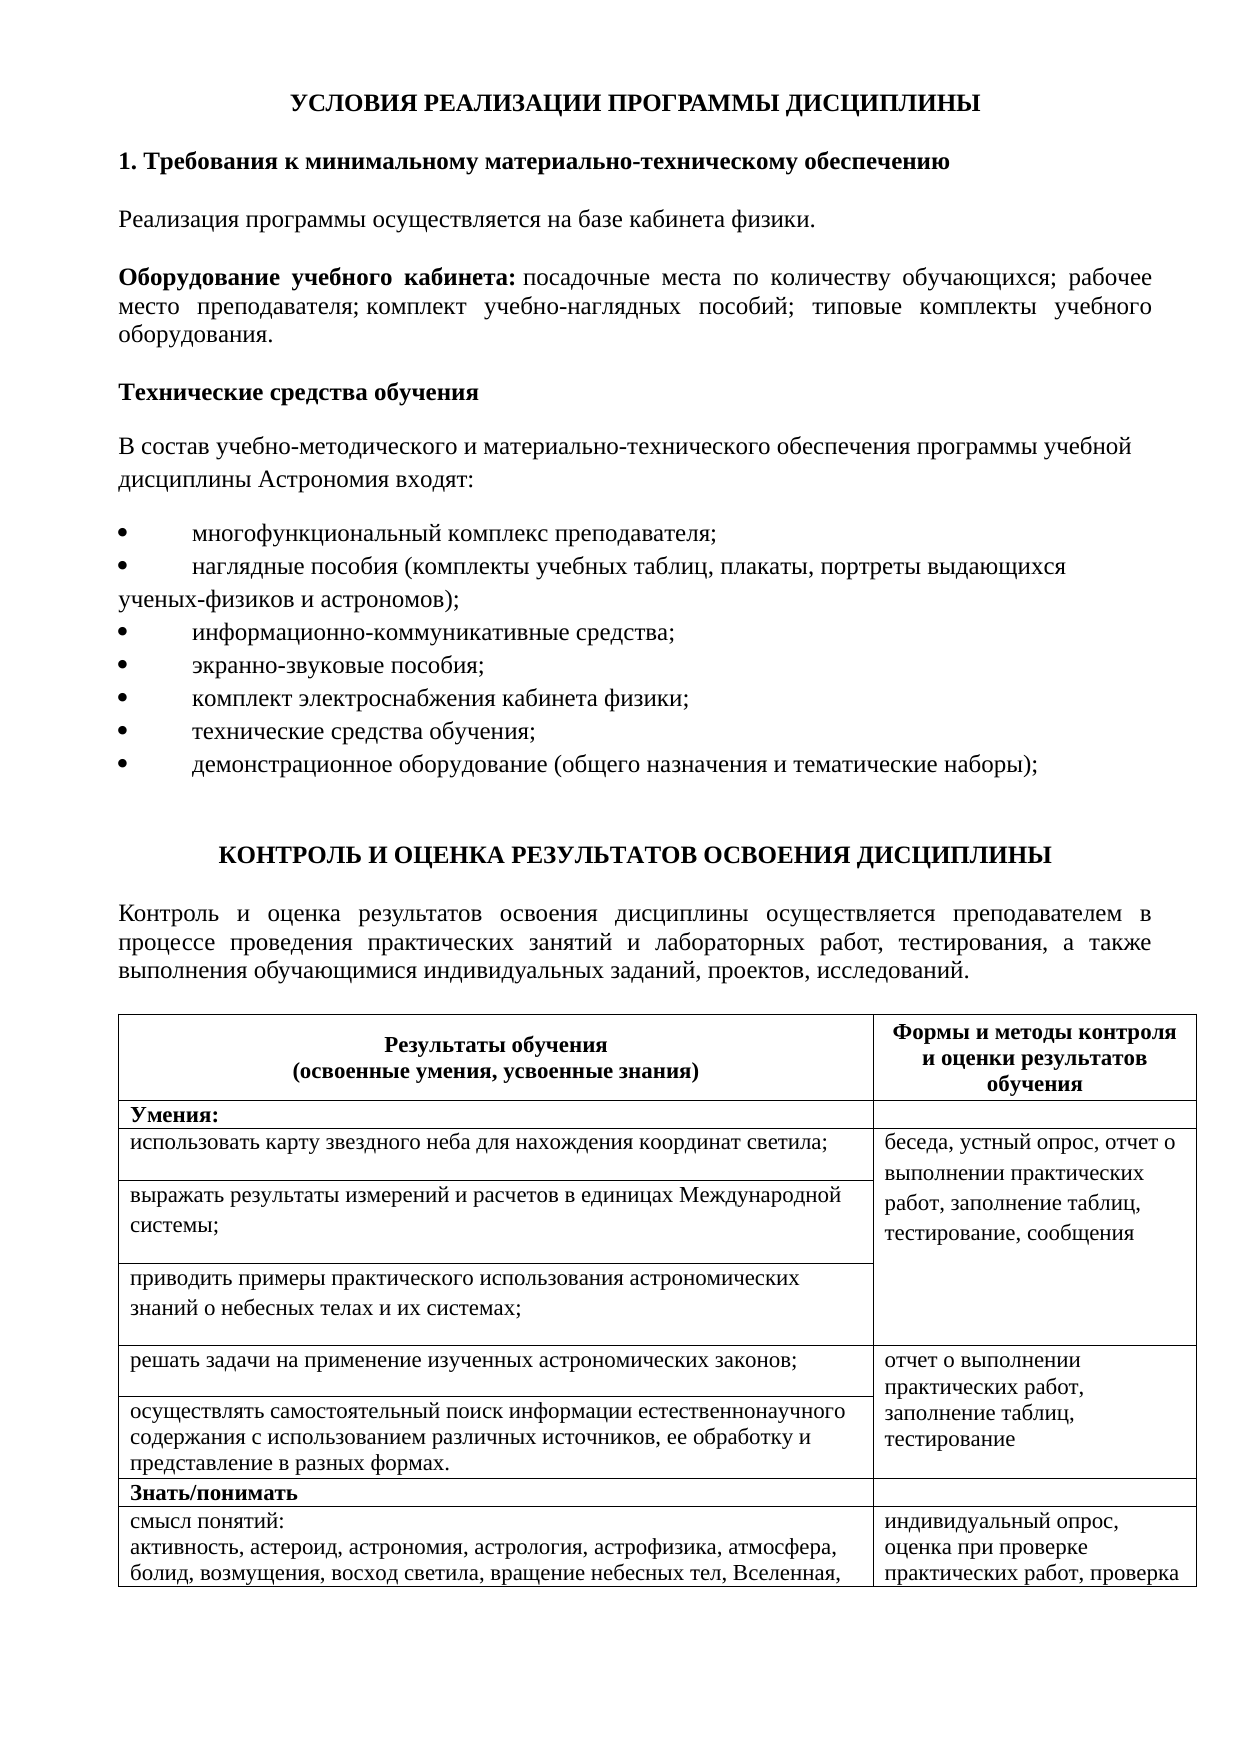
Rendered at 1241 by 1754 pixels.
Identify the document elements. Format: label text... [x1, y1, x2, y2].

table_cell [874, 1101, 1196, 1127]
table_cell Умения: [119, 1101, 873, 1127]
text Реализация программы осуществляется на базе кабинета физики. [118, 204, 1152, 233]
table_cell Знать/понимать [119, 1479, 873, 1506]
table_cell беседа, устный опрос, отчет о выполнении практических работ, заполнение таблиц, тестирование, сообщения [874, 1129, 1196, 1345]
list комплект электроснабжения кабинета физики; [118, 683, 1152, 712]
table_cell выражать результаты измерений и расчетов в единицах Международной системы; [119, 1181, 873, 1263]
table_cell осуществлять самостоятельный поиск информации естественнонаучного содержания с использованием различных источников, ее обработку и представление в разных формах. [119, 1397, 873, 1478]
text Контроль и оценка результатов освоения дисциплины осуществляется преподавателем в процессе проведения практических занятий и лабораторных работ, тестирования, а также выполнения обучающимися индивидуальных заданий, проектов, исследований. [118, 898, 1152, 984]
table_header Результаты обучения (освоенные умения, усвоенные знания) [119, 1015, 873, 1100]
text Оборудование учебного кабинета: посадочные места по количеству обучающихся; рабочее место преподавателя; комплект учебно-наглядных пособий; типовые комплекты учебного оборудования. [118, 262, 1152, 348]
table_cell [874, 1507, 1196, 1586]
table_cell использовать карту звездного неба для нахождения координат светила; [119, 1129, 873, 1180]
text условия реализации программы дисциплины [118, 88, 1152, 117]
text Технические средства обучения [118, 377, 1152, 406]
table_cell [874, 1479, 1196, 1506]
table_cell решать задачи на применение изученных астрономических законов; [119, 1346, 873, 1396]
table_cell отчет о выполнении практических работ, заполнение таблиц, тестирование [874, 1346, 1196, 1478]
text В состав учебно-методического и материально-технического обеспечения программы учебной дисциплины Астрономия входят: [118, 431, 1152, 493]
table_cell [119, 1507, 873, 1586]
text 1. Требования к минимальному материально-техническому обеспечению [118, 146, 1152, 175]
list экранно-звуковые пособия; [118, 650, 1152, 679]
list многофункциональный комплекс преподавателя; [118, 518, 1152, 547]
table_header Формы и методы контроля и оценки результатов обучения [874, 1015, 1196, 1100]
list демонстрационное оборудование (общего назначения и тематические наборы); [118, 749, 1152, 778]
text Контроль и оценка результатов освоения Дисциплины [118, 840, 1152, 869]
table_cell приводить примеры практического использования астрономических знаний о небесных телах и их системах; [119, 1264, 873, 1345]
list наглядные пособия (комплекты учебных таблиц, плакаты, портреты выдающихся ученых-физиков и астрономов); [118, 551, 1152, 613]
list информационно-коммуникативные средства; [118, 617, 1152, 646]
list технические средства обучения; [118, 716, 1152, 745]
